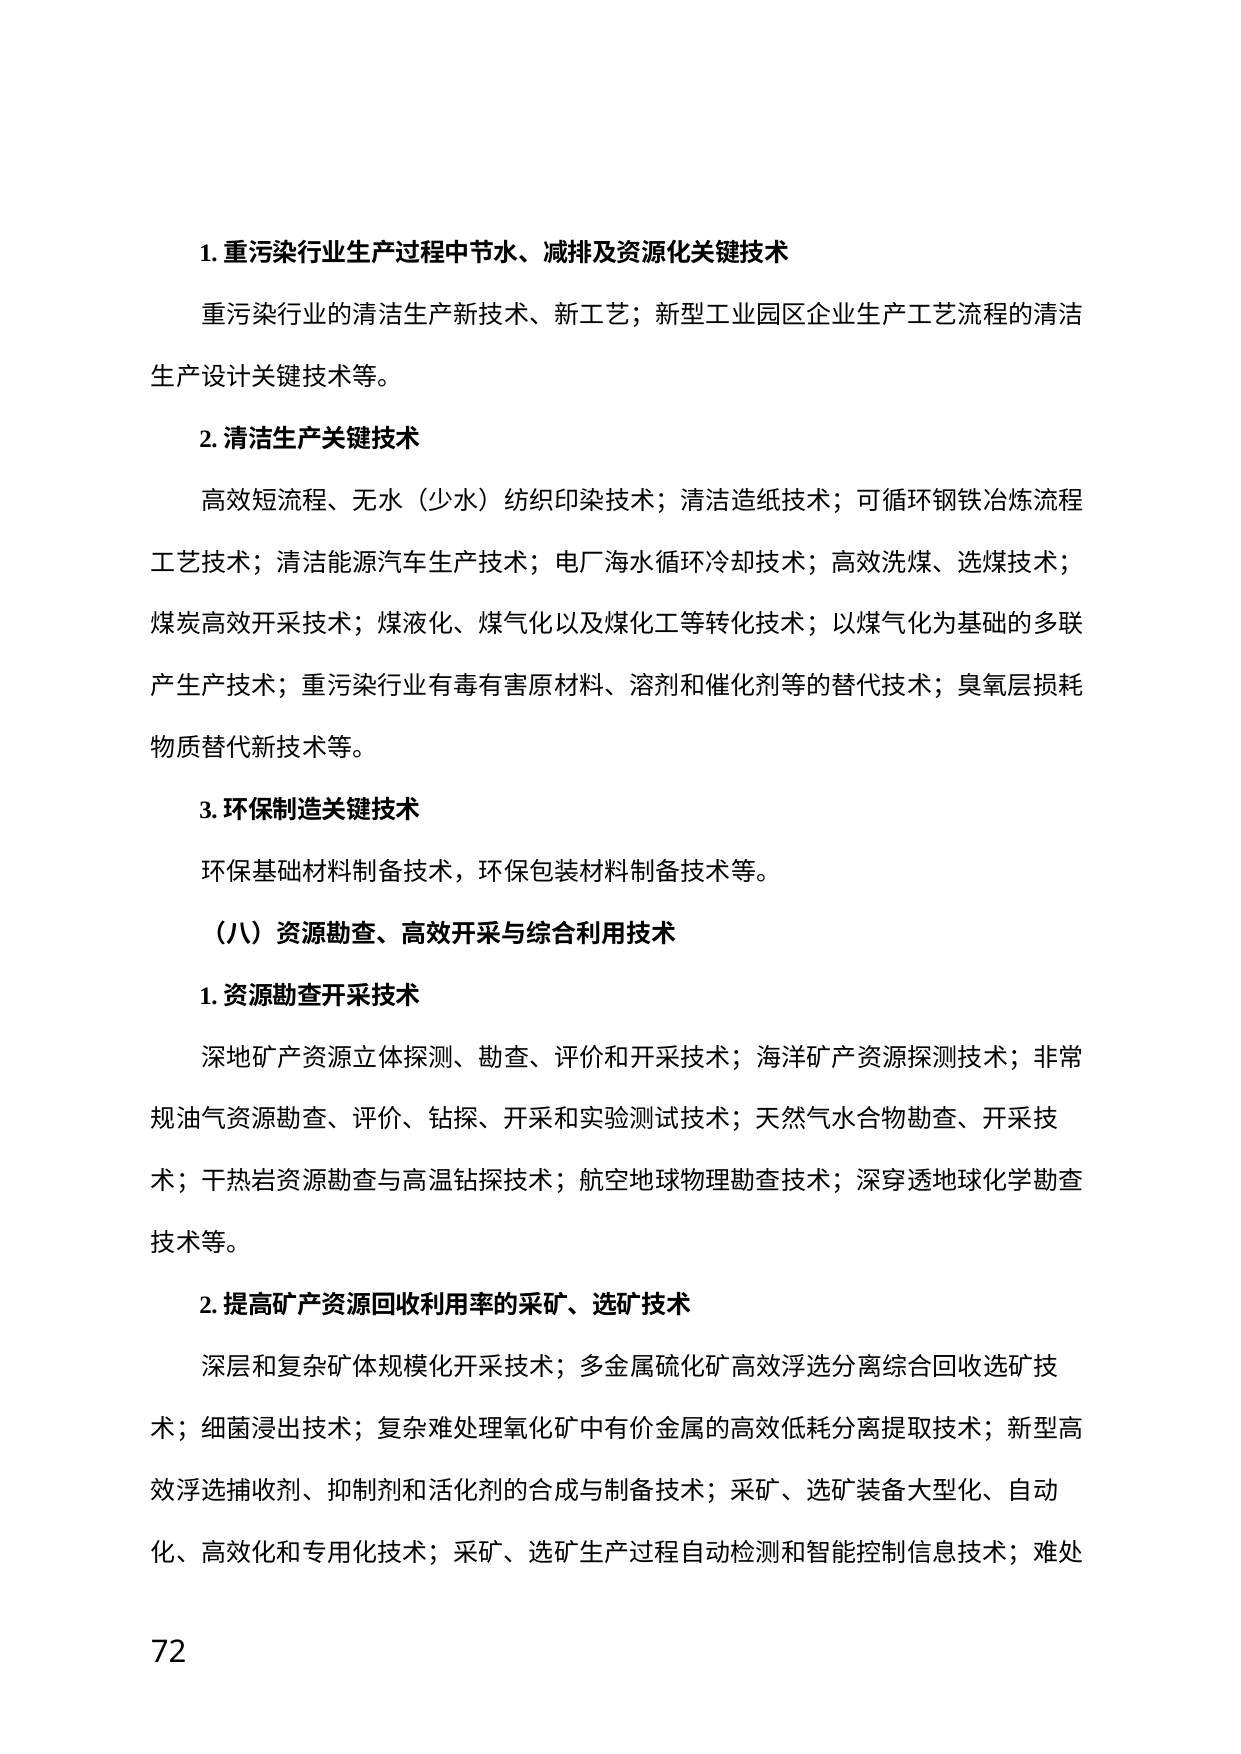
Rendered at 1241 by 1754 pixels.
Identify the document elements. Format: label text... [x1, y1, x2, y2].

text 深地矿产资源立体探测、勘查、评价和开采技术；海洋矿产资源探测技术；非常规油气资源勘查、评价、钻探、开采和实验测试技术；天然气水合物勘查、开采技术；干热岩资源勘查与高温钻探技术；航空地球物理勘查技术；深穿透地球化学勘查技术等。 [151, 1017, 1089, 1264]
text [151, 1326, 1089, 1573]
text 高效短流程、无水（少水）纺织印染技术；清洁造纸技术；可循环钢铁冶炼流程工艺技术；清洁能源汽车生产技术；电厂海水循环冷却技术；高效洗煤、选煤技术；煤炭高效开采技术；煤液化、煤气化以及煤化工等转化技术；以煤气化为基础的多联产生产技术；重污染行业有毒有害原材料、溶剂和催化剂等的替代技术；臭氧层损耗物质替代新技术等。 [151, 460, 1089, 769]
text 1. 资源勘查开采技术 [151, 955, 1089, 1017]
list 资源勘查、高效开采与综合利用技术 [151, 893, 1089, 955]
text 环保基础材料制备技术，环保包装材料制备技术等。 [151, 831, 1089, 893]
text 1. 重污染行业生产过程中节水、减排及资源化关键技术 [151, 212, 1089, 274]
text 重污染行业的清洁生产新技术、新工艺；新型工业园区企业生产工艺流程的清洁生产设计关键技术等。 [151, 274, 1089, 398]
text 3. 环保制造关键技术 [151, 769, 1089, 831]
text 2. 清洁生产关键技术 [151, 398, 1089, 460]
text 2. 提高矿产资源回收利用率的采矿、选矿技术 [151, 1264, 1089, 1326]
